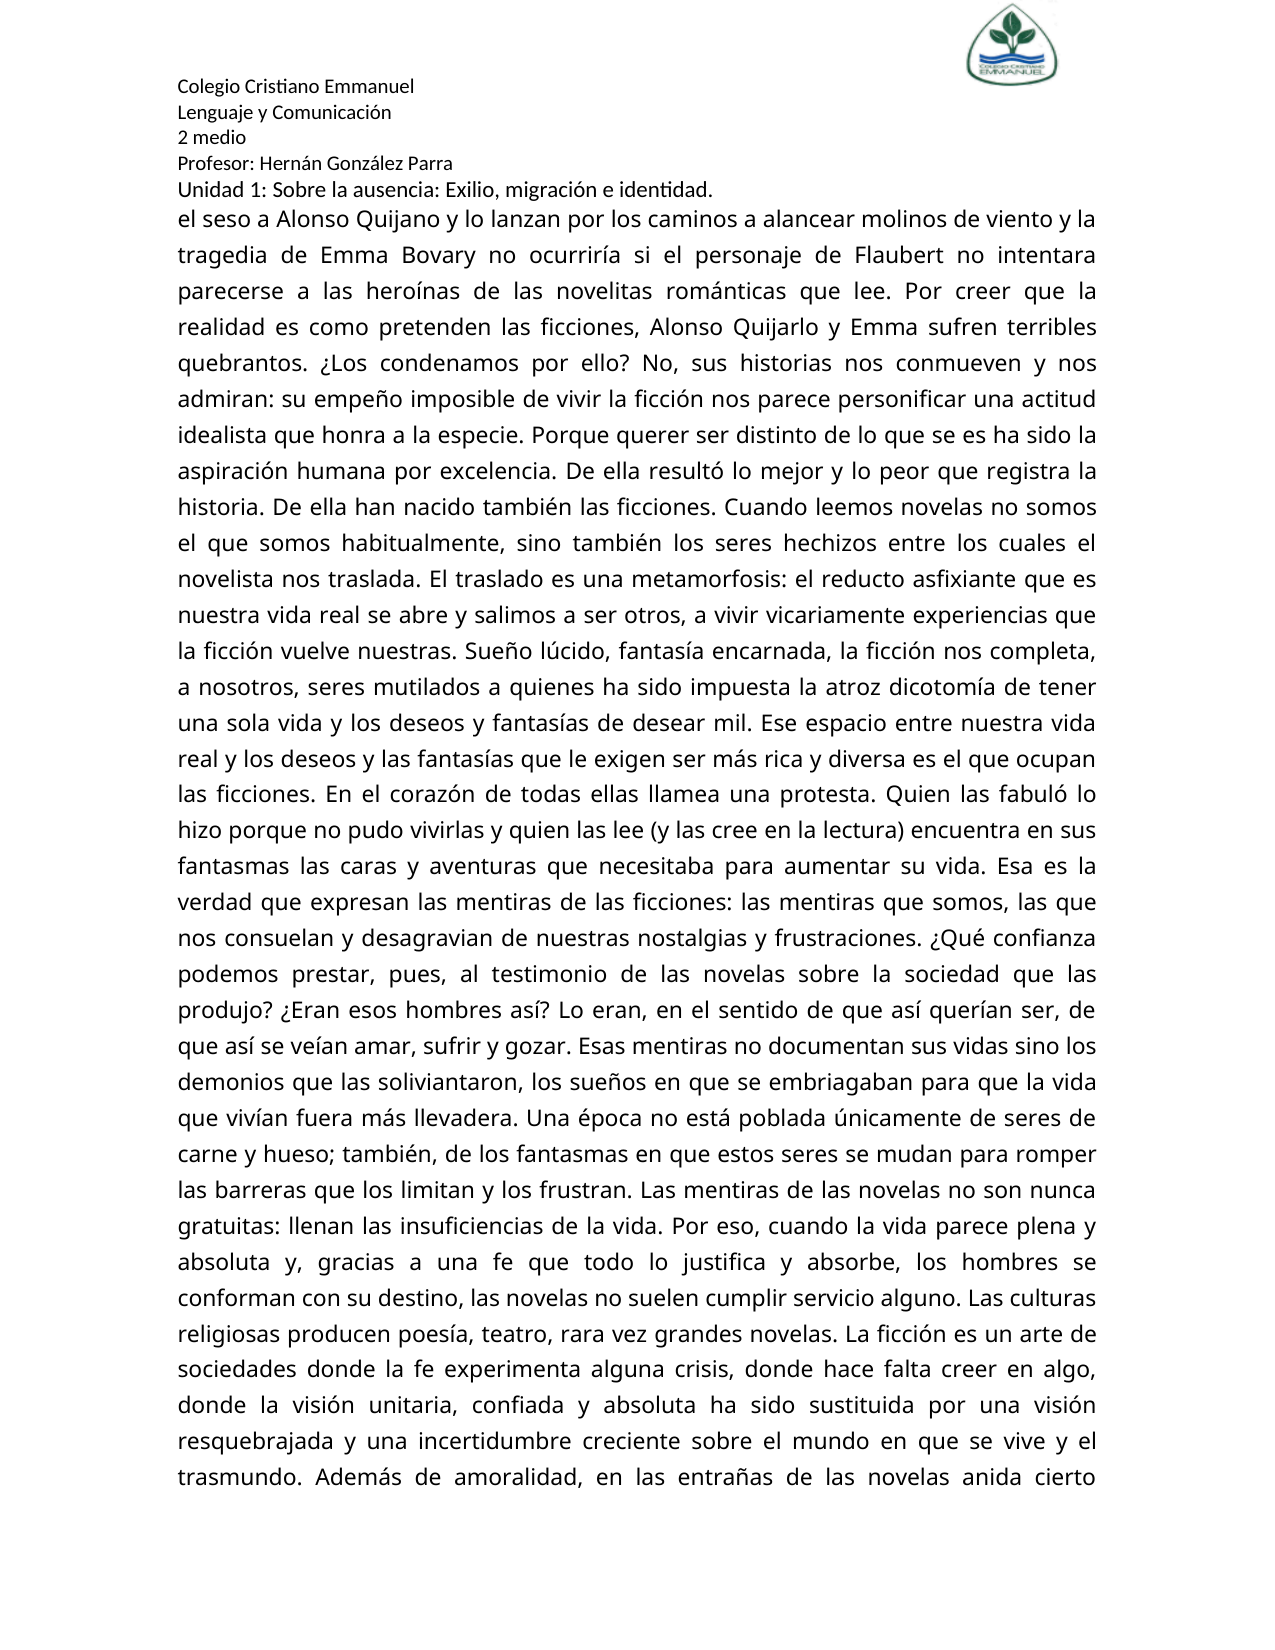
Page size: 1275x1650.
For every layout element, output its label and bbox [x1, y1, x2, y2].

text [177, 203, 1098, 1492]
picture [964, 0, 1061, 87]
